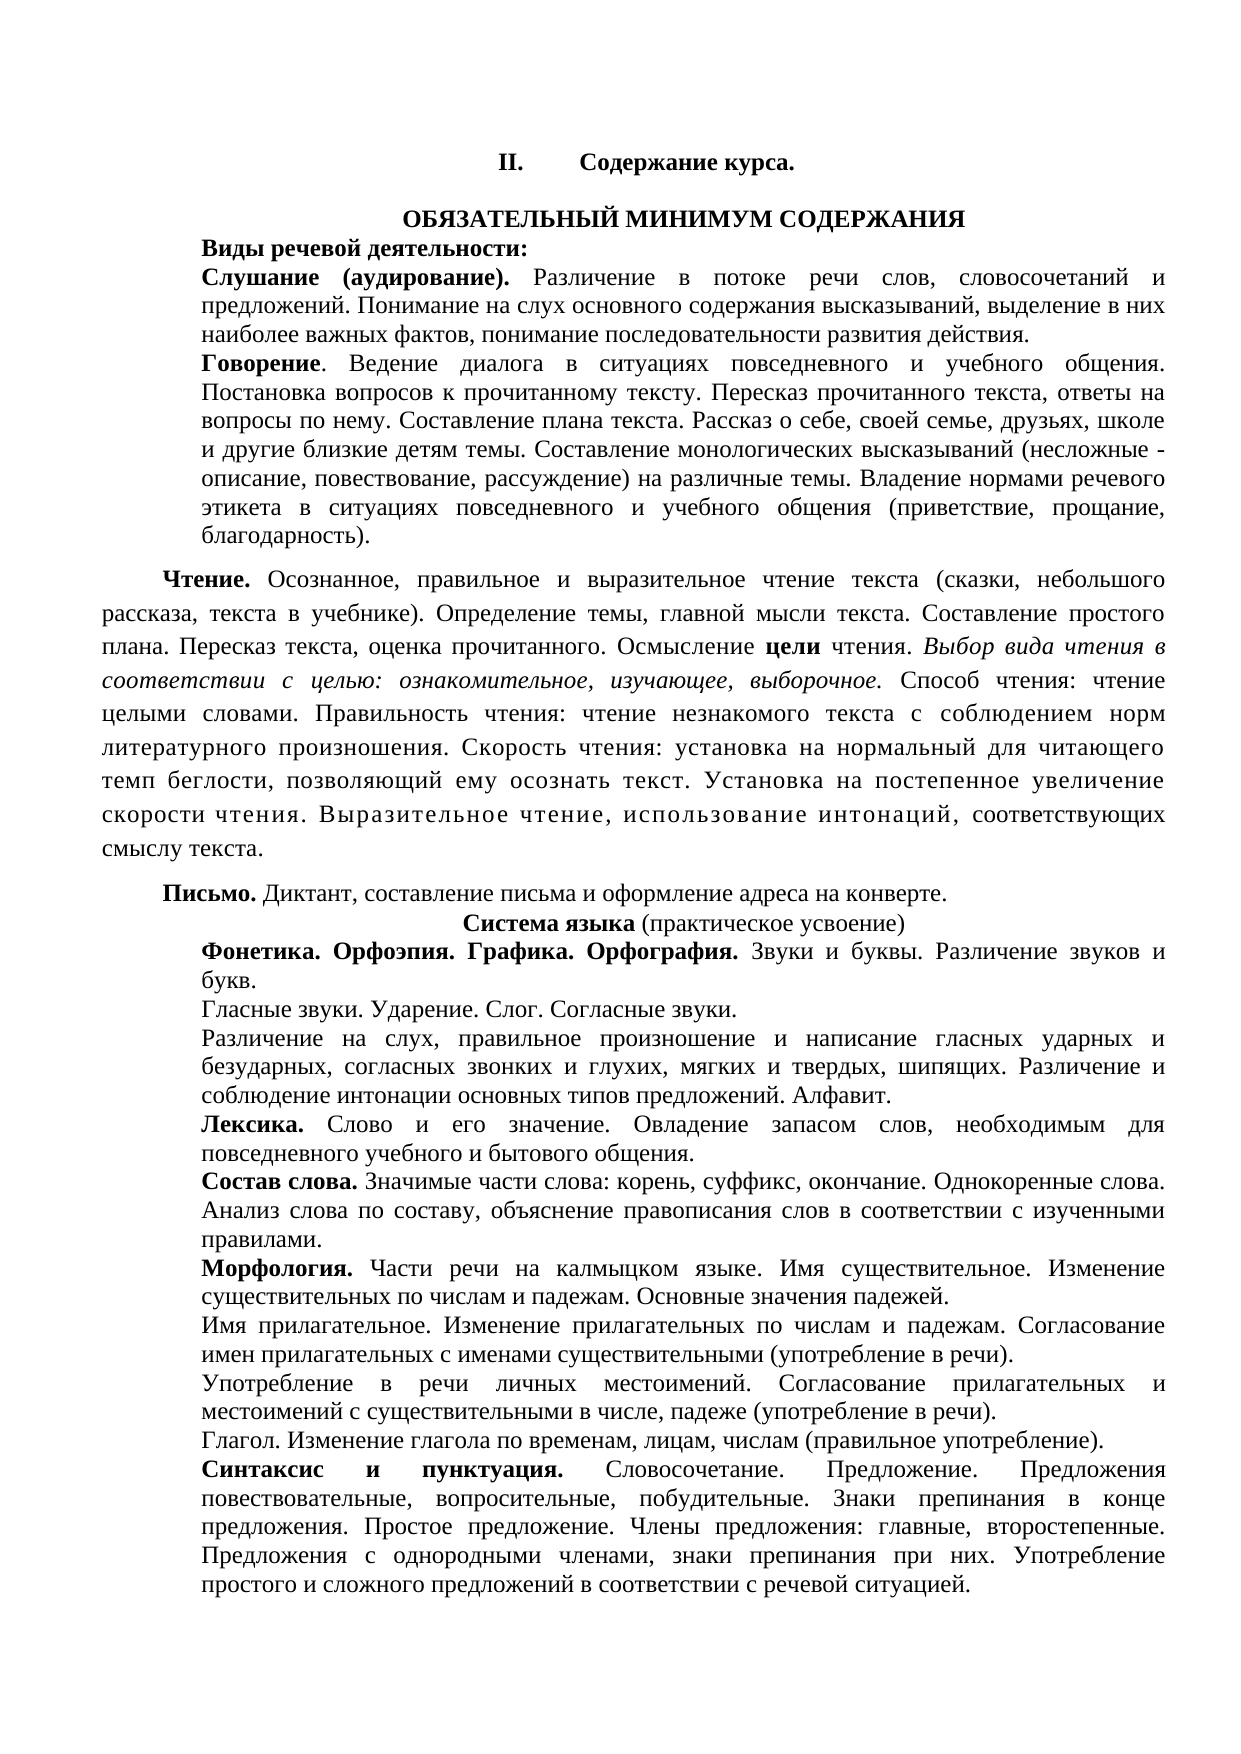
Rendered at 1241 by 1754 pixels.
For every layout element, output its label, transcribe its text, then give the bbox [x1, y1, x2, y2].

text Письмо. Диктант, составление письма и оформление адреса на конверте. [102, 874, 1166, 908]
list Имя прилагательное. Изменение прилагательных по числам и падежам. Согласование имен прилагательных с именами существительными (употребление в речи). [201, 1310, 1166, 1368]
list Глагол. Изменение глагола по временам, лицам, числам (правильное употребление). [201, 1425, 1166, 1454]
text Чтение. Осознанное, правильное и выразительное чтение текста (сказки, небольшого рассказа, текста в учебнике). Определение темы, главной мысли текста. Составление простого плана. Пересказ текста, оценка прочитанного. Осмысление цели чтения. Выбор вида чтения в соответствии с целью: ознакомительное, изучающее, выборочное. Способ чтения: чтение целыми словами. Правильность чтения: чтение незнакомого текста с соблюдением норм литературного произношения. Скорость чтения: установка на нормальный для читающего темп беглости, позволяющий ему осознать текст. Установка на постепенное увеличение скорости чтения. Выразительное чтение, использование интонаций, соответствующих смыслу текста. [102, 561, 1166, 863]
list Система языка (практическое усвоение) [201, 908, 1166, 936]
list Слушание (аудирование). Различение в потоке речи слов, словосочетаний и предложений. Понимание на слух основного содержания высказываний, выделение в них наиболее важных фактов, понимание последовательности развития действия. [201, 262, 1166, 348]
list Фонетика. Орфоэпия. Графика. Орфография. Звуки и буквы. Различение звуков и букв. [201, 936, 1166, 994]
list Содержание курса. [126, 147, 1166, 176]
list Обязательный минимум содержания [201, 204, 1166, 233]
list Различение на слух, правильное произношение и написание гласных ударных и безударных, согласных звонких и глухих, мягких и твердых, шипящих. Различение и соблюдение интонации основных типов предложений. Алфавит. [201, 1023, 1166, 1109]
list Лексика. Слово и его значение. Овладение запасом слов, необходимым для повседневного учебного и бытового общения. [201, 1109, 1166, 1166]
list Виды речевой деятельности: [201, 233, 1166, 262]
list Говорение. Ведение диалога в ситуациях повседневного и учебного общения. Постановка вопросов к прочитанному тексту. Пересказ прочитанного текста, ответы на вопросы по нему. Составление плана текста. Рассказ о себе, своей семье, друзьях, школе и другие близкие детям темы. Составление монологических высказываний (несложные - описание, повествование, рассуждение) на различные темы. Владение нормами речевого этикета в ситуациях повседневного и учебного общения (приветствие, прощание, благодарность). [201, 348, 1166, 549]
list Состав слова. Значимые части слова: корень, суффикс, окончание. Однокоренные слова. Анализ слова по составу, объяснение правописания слов в соответствии с изученными правилами. [201, 1166, 1166, 1253]
list Морфология. Части речи на калмыцком языке. Имя существительное. Изменение существительных по числам и падежам. Основные значения падежей. [201, 1253, 1166, 1310]
list Гласные звуки. Ударение. Слог. Согласные звуки. [201, 994, 1166, 1023]
list Синтаксис и пунктуация. Словосочетание. Предложение. Предложения повествовательные, вопросительные, побудительные. Знаки препинания в конце предложения. Простое предложение. Члены предложения: главные, второстепенные. Предложения с однородными членами, знаки препинания при них. Употребление простого и сложного предложений в соответствии с речевой ситуацией. [201, 1454, 1166, 1598]
list Употребление в речи личных местоимений. Согласование прилагательных и местоимений с существительными в числе, падеже (употребление в речи). [201, 1368, 1166, 1425]
